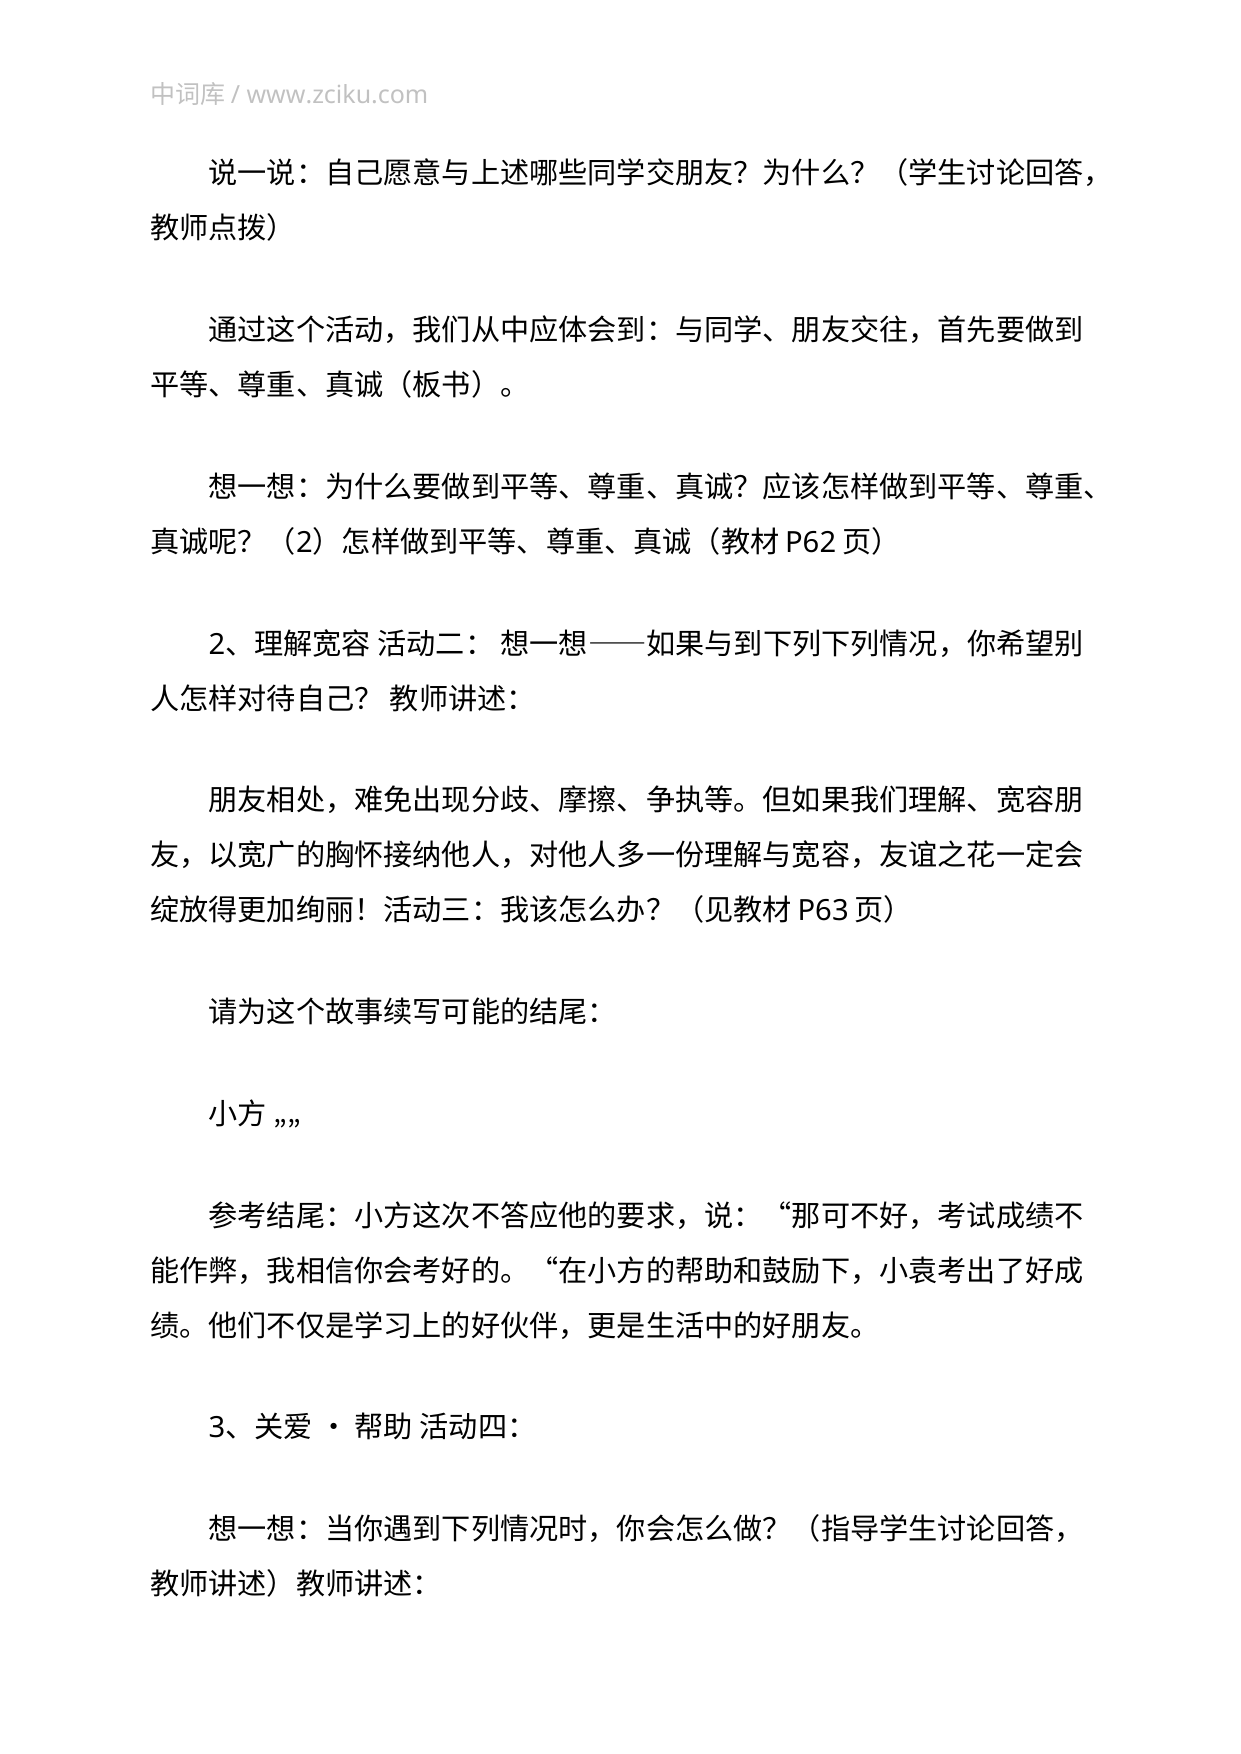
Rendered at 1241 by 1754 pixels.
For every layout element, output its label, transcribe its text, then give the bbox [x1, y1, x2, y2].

text 小方 „„ [150, 1091, 1090, 1133]
text 参考结尾：小方这次不答应他的要求，说：“那可不好，考试成绩不能作弊，我相信你会考好的。“在小方的帮助和鼓励下，小袁考出了好成绩。他们不仅是学习上的好伙伴，更是生活中的好朋友。 [150, 1192, 1090, 1344]
text 2、理解宽容 活动二： 想一想——如果与到下列下列情况，你希望别人怎样对待自己？ 教师讲述： [150, 620, 1090, 717]
text 3、关爱 • 帮助 活动四： [150, 1404, 1090, 1446]
text 请为这个故事续写可能的结尾： [150, 989, 1090, 1031]
text 想一想：当你遇到下列情况时，你会怎么做？（指导学生讨论回答，教师讲述）教师讲述： [150, 1506, 1090, 1603]
text 朋友相处，难免出现分歧、摩擦、争执等。但如果我们理解、宽容朋友，以宽广的胸怀接纳他人，对他人多一份理解与宽容，友谊之花一定会绽放得更加绚丽！活动三：我该怎么办？（见教材P63页） [150, 777, 1090, 929]
text 说一说：自己愿意与上述哪些同学交朋友？为什么？（学生讨论回答，教师点拨） [150, 150, 1090, 247]
text 通过这个活动，我们从中应体会到：与同学、朋友交往，首先要做到平等、尊重、真诚（板书）。 [150, 307, 1090, 404]
text 想一想：为什么要做到平等、尊重、真诚？应该怎样做到平等、尊重、真诚呢？（2）怎样做到平等、尊重、真诚（教材P62页） [150, 463, 1090, 561]
